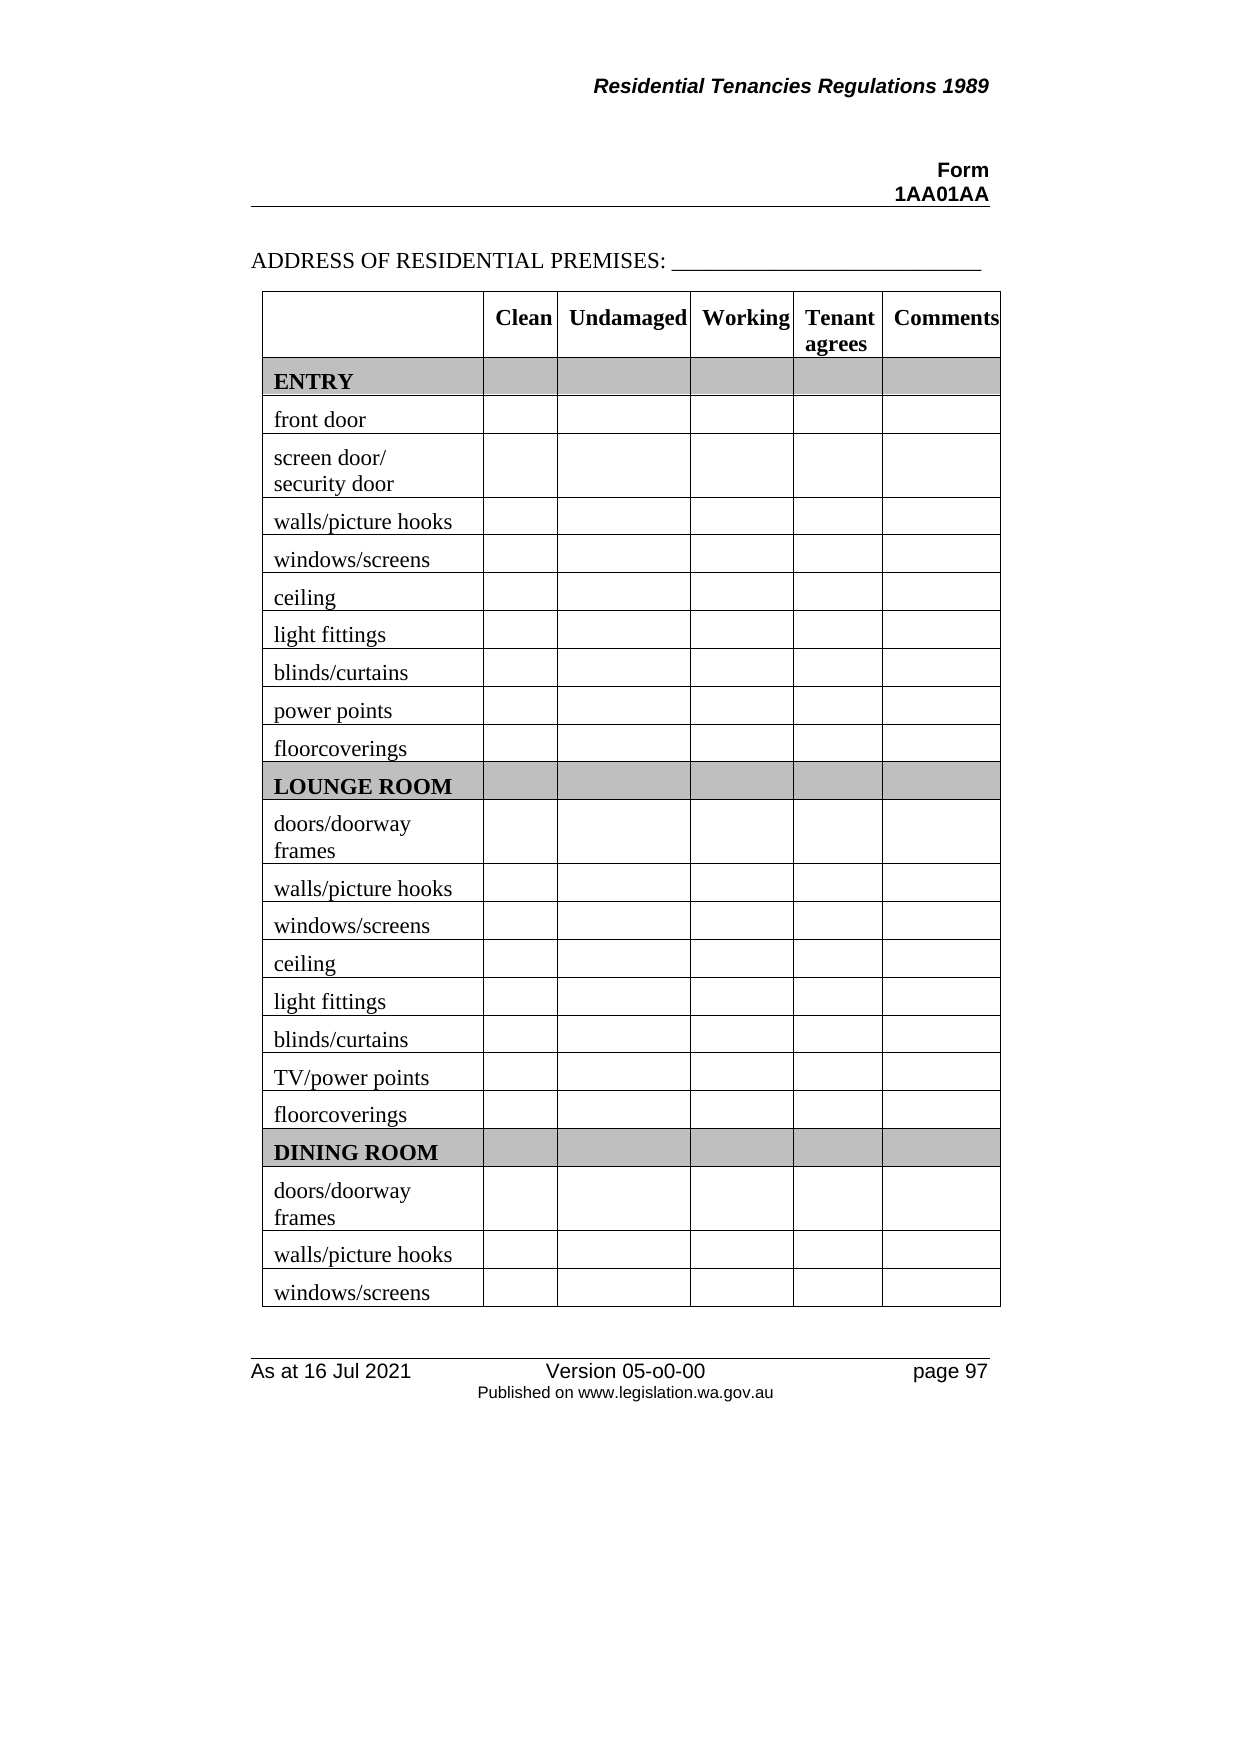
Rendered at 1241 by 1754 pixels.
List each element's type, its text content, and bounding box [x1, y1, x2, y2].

table_cell [794, 396, 882, 432]
table_header Comments [883, 292, 1000, 357]
table_cell LOUNGE ROOM [263, 762, 483, 799]
table_cell [484, 1269, 557, 1306]
table_cell [691, 687, 793, 723]
table_cell [883, 800, 1000, 863]
table_cell ceiling [263, 573, 483, 610]
table_cell [558, 1091, 690, 1128]
table_cell blinds/curtains [263, 1016, 483, 1052]
table_cell DINING ROOM [263, 1129, 483, 1166]
table_cell [691, 1091, 793, 1128]
table_cell blinds/curtains [263, 649, 483, 686]
table_cell [883, 687, 1000, 723]
table_cell [484, 902, 557, 939]
table_cell [484, 687, 557, 723]
table_cell [691, 649, 793, 686]
table_cell [794, 1269, 882, 1306]
table_cell [883, 940, 1000, 977]
table_cell [558, 434, 690, 497]
table_cell [691, 902, 793, 939]
table_cell [691, 1129, 793, 1166]
table_cell [691, 434, 793, 497]
table_cell [691, 498, 793, 534]
table_cell windows/screens [263, 1269, 483, 1306]
table_cell [558, 649, 690, 686]
table_cell [484, 1016, 557, 1052]
table_cell ENTRY [263, 358, 483, 394]
table_cell [484, 1129, 557, 1166]
table_cell [691, 725, 793, 761]
table_cell [883, 1269, 1000, 1306]
table_cell [883, 396, 1000, 432]
table_cell [484, 573, 557, 610]
table_cell [691, 800, 793, 863]
table_cell [794, 1129, 882, 1166]
table_cell floorcoverings [263, 1091, 483, 1128]
table_cell [558, 902, 690, 939]
table_cell [558, 573, 690, 610]
table_cell [558, 864, 690, 901]
table_cell [794, 498, 882, 534]
table_cell [794, 800, 882, 863]
table_cell [484, 498, 557, 534]
table_cell [558, 1129, 690, 1166]
table_cell [883, 1053, 1000, 1090]
table_cell [691, 611, 793, 648]
table_cell [484, 1091, 557, 1128]
table_cell power points [263, 687, 483, 723]
table_cell [484, 725, 557, 761]
table_cell [558, 396, 690, 432]
table_cell [794, 611, 882, 648]
table_cell [691, 1016, 793, 1052]
table_cell [558, 535, 690, 572]
table_header [263, 292, 483, 357]
table_cell [794, 1016, 882, 1052]
table_header Clean [484, 292, 557, 357]
table_cell [484, 611, 557, 648]
table_cell [558, 687, 690, 723]
table_cell [883, 725, 1000, 761]
table_cell light fittings [263, 611, 483, 648]
table_cell [484, 864, 557, 901]
table_cell windows/screens [263, 902, 483, 939]
table_cell [484, 1231, 557, 1268]
table_cell [558, 1231, 690, 1268]
table_cell [883, 1016, 1000, 1052]
table_cell [484, 800, 557, 863]
table_cell walls/picture hooks [263, 1231, 483, 1268]
table_cell [691, 573, 793, 610]
table_cell [794, 687, 882, 723]
table_cell [558, 358, 690, 394]
table_cell windows/screens [263, 535, 483, 572]
table_header Tenant agrees [794, 292, 882, 357]
table_header Working [691, 292, 793, 357]
table_cell [484, 535, 557, 572]
table_cell [558, 1053, 690, 1090]
table_cell TV/power points [263, 1053, 483, 1090]
table_cell [558, 498, 690, 534]
table_cell walls/picture hooks [263, 498, 483, 534]
table_cell [883, 611, 1000, 648]
table_cell [794, 649, 882, 686]
table_cell [883, 535, 1000, 572]
table_cell [794, 902, 882, 939]
table_cell [883, 978, 1000, 1014]
table_cell [883, 864, 1000, 901]
table_cell [484, 1053, 557, 1090]
table_cell [484, 1167, 557, 1230]
table_cell [883, 1167, 1000, 1230]
table_header Undamaged [558, 292, 690, 357]
table_cell screen door/ security door [263, 434, 483, 497]
table_cell [794, 535, 882, 572]
table_cell [484, 358, 557, 394]
table_cell [691, 358, 793, 394]
table_cell [883, 649, 1000, 686]
table_cell [883, 358, 1000, 394]
table_cell [484, 649, 557, 686]
table_cell [484, 762, 557, 799]
table_cell [794, 1231, 882, 1268]
table_cell [883, 498, 1000, 534]
table_cell [794, 864, 882, 901]
table_cell [794, 978, 882, 1014]
table_cell [883, 1091, 1000, 1128]
table_cell [691, 940, 793, 977]
table_cell [558, 762, 690, 799]
table_cell [794, 1053, 882, 1090]
table_cell [794, 573, 882, 610]
table_cell [794, 762, 882, 799]
table_cell [691, 1167, 793, 1230]
table_cell [883, 1231, 1000, 1268]
table_cell [558, 800, 690, 863]
table_cell [484, 396, 557, 432]
table_cell [558, 1167, 690, 1230]
table_cell [794, 358, 882, 394]
table_cell [691, 1053, 793, 1090]
table_cell [558, 725, 690, 761]
table_cell [794, 940, 882, 977]
table_cell [691, 762, 793, 799]
table_cell [691, 535, 793, 572]
table_cell front door [263, 396, 483, 432]
table_cell walls/picture hooks [263, 864, 483, 901]
table_cell [883, 762, 1000, 799]
table_cell [558, 978, 690, 1014]
table_cell [558, 1269, 690, 1306]
table_cell [558, 611, 690, 648]
table_cell [794, 1167, 882, 1230]
table_cell [558, 1016, 690, 1052]
table_cell [691, 396, 793, 432]
table_cell [794, 725, 882, 761]
table_cell [691, 978, 793, 1014]
table_cell [883, 434, 1000, 497]
table_cell [794, 1091, 882, 1128]
table_cell floorcoverings [263, 725, 483, 761]
table_cell [691, 1269, 793, 1306]
table_cell light fittings [263, 978, 483, 1014]
table_cell [484, 940, 557, 977]
table_cell [883, 1129, 1000, 1166]
table_cell doors/doorway frames [263, 800, 483, 863]
table_cell [484, 978, 557, 1014]
table_cell [558, 940, 690, 977]
table_cell [691, 1231, 793, 1268]
table_cell [484, 434, 557, 497]
table_cell [691, 864, 793, 901]
table_cell [794, 434, 882, 497]
table_cell ceiling [263, 940, 483, 977]
table_cell [883, 573, 1000, 610]
text ADDRESS OF RESIDENTIAL PREMISES: ___________________________ [251, 247, 990, 274]
table_cell [883, 902, 1000, 939]
table_cell doors/doorway frames [263, 1167, 483, 1230]
